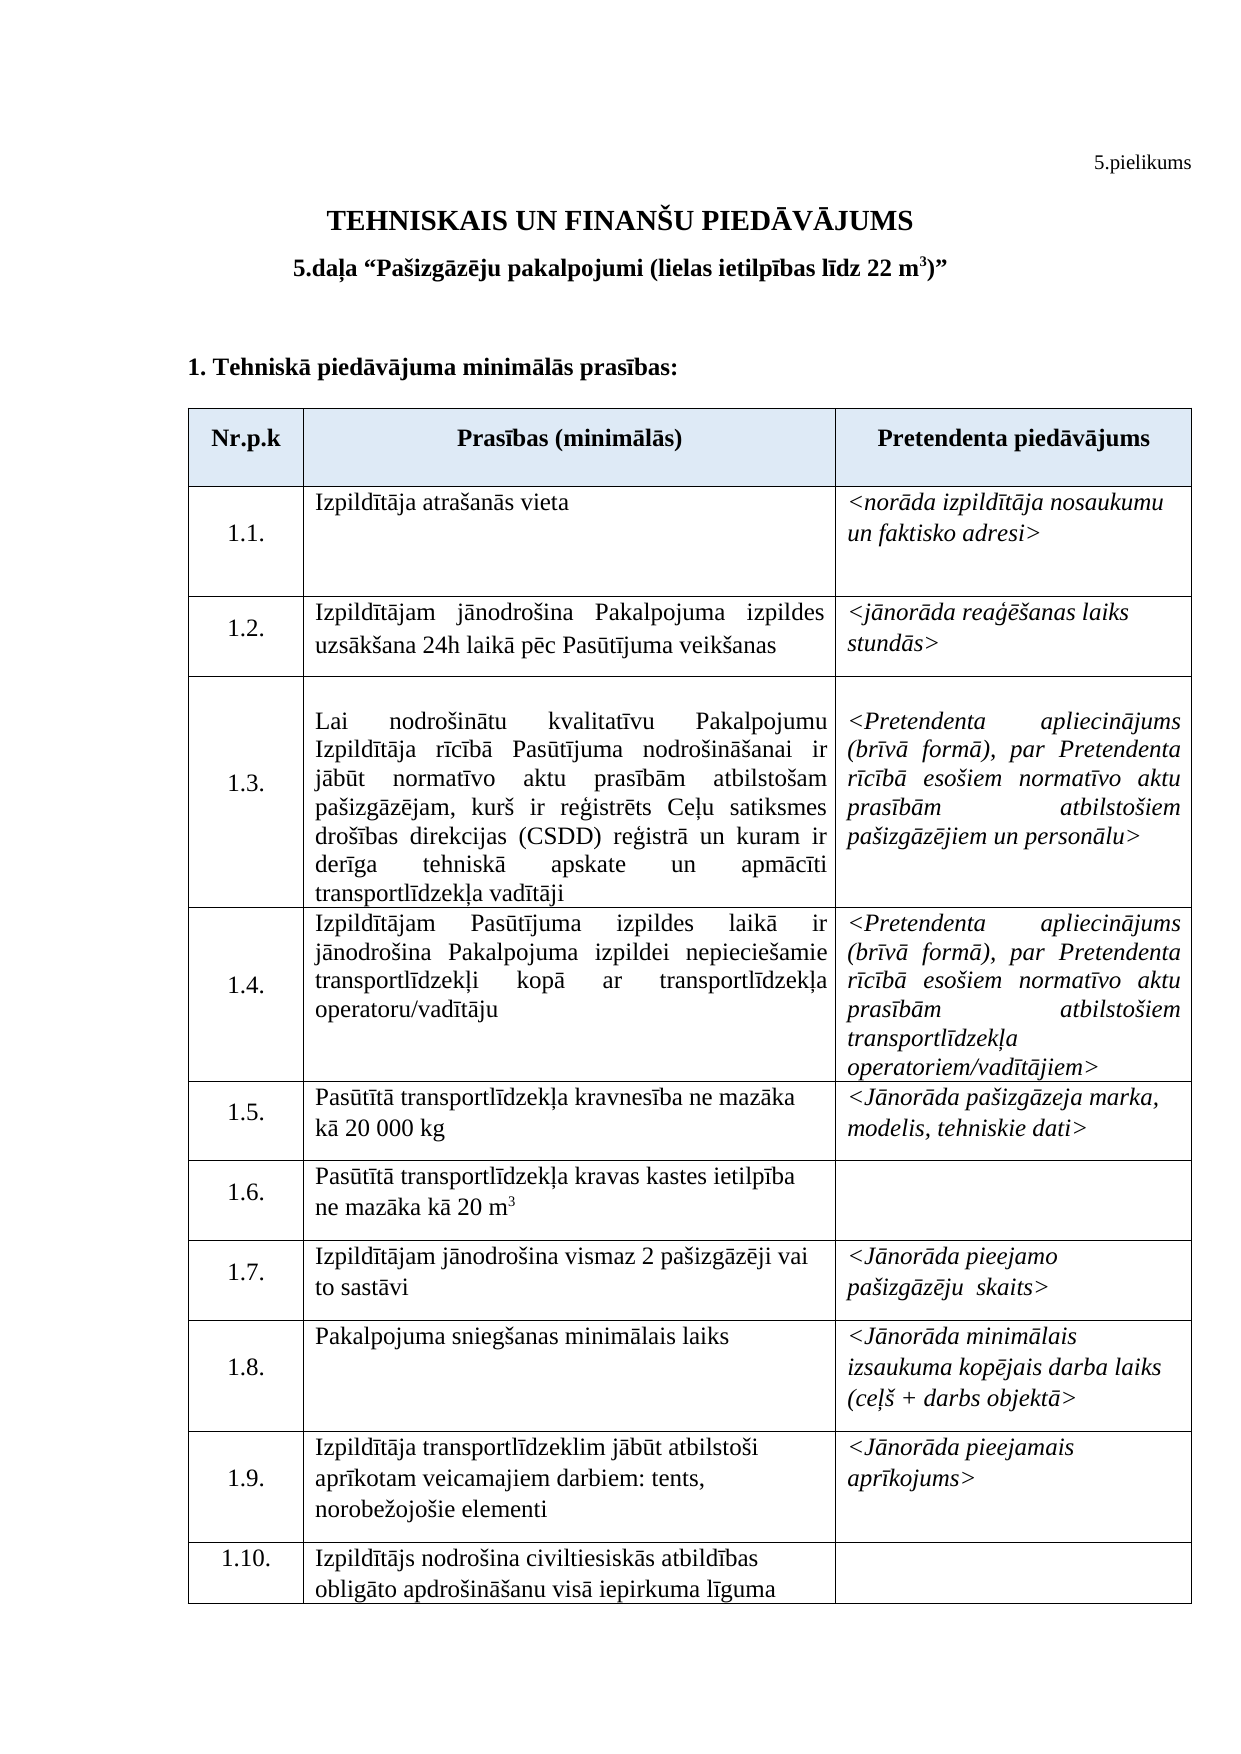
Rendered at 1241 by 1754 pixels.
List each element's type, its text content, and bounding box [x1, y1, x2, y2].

table_cell <Jānorāda minimālais izsaukuma kopējais darba laiks (ceļš + darbs objektā> [836, 1321, 1191, 1431]
table_cell [836, 1161, 1191, 1240]
table_cell [836, 1543, 1191, 1602]
table_cell <Pretendenta apliecinājums (brīvā formā), par Pretendenta rīcībā esošiem normatīvo aktu prasībām atbilstošiem pašizgāzējiem un personālu> [836, 677, 1191, 907]
table_header Nr.p.k [189, 409, 303, 486]
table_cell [304, 1543, 835, 1602]
table_cell Izpildītājam jānodrošina Pakalpojuma izpildes uzsākšana 24h laikā pēc Pasūtījuma veikšanas [304, 597, 835, 676]
table_cell Lai nodrošinātu kvalitatīvu Pakalpojumu Izpildītāja rīcībā Pasūtījuma nodrošināšanai ir jābūt normatīvo aktu prasībām atbilstošam pašizgāzējam, kurš ir reģistrēts Ceļu satiksmes drošības direkcijas (CSDD) reģistrā un kuram ir derīga tehniskā apskate un apmācīti transportlīdzekļa vadītāji [304, 677, 835, 907]
table_cell Izpildītāja transportlīdzeklim jābūt atbilstoši aprīkotam veicamajiem darbiem: tents, norobežojošie elementi [304, 1432, 835, 1542]
table_cell Izpildītājam Pasūtījuma izpildes laikā ir jānodrošina Pakalpojuma izpildei nepieciešamie transportlīdzekļi kopā ar transportlīdzekļa operatoru/vadītāju [304, 908, 835, 1081]
table_cell 1.6. [189, 1161, 303, 1240]
text 5.pielikums [187, 150, 1192, 174]
text TEHNISKAIS UN FINANŠU PIEDĀVĀJUMS [187, 203, 1053, 236]
text 1. Tehniskā piedāvājuma minimālās prasības: [187, 352, 1053, 381]
table_cell <Pretendenta apliecinājums (brīvā formā), par Pretendenta rīcībā esošiem normatīvo aktu prasībām atbilstošiem transportlīdzekļa operatoriem/vadītājiem> [836, 908, 1191, 1081]
table_cell Pakalpojuma sniegšanas minimālais laiks [304, 1321, 835, 1431]
table_cell 1.10. [189, 1543, 303, 1602]
table_cell 1.3. [189, 677, 303, 907]
text 5.daļa “Pašizgāzēju pakalpojumi (lielas ietilpības līdz 22 m3)” [187, 253, 1053, 282]
table_cell <jānorāda reaģēšanas laiks stundās> [836, 597, 1191, 676]
table_cell <Jānorāda pieejamais aprīkojums> [836, 1432, 1191, 1542]
table_cell 1.2. [189, 597, 303, 676]
table_cell 1.8. [189, 1321, 303, 1431]
table_cell <Jānorāda pašizgāzeja marka, modelis, tehniskie dati> [836, 1082, 1191, 1160]
table_cell 1.7. [189, 1241, 303, 1320]
table_cell Izpildītājam jānodrošina vismaz 2 pašizgāzēji vai to sastāvi [304, 1241, 835, 1320]
table_cell 1.5. [189, 1082, 303, 1160]
table_header Pretendenta piedāvājums [836, 409, 1191, 486]
table_cell Izpildītāja atrašanās vieta [304, 487, 835, 596]
table_header Prasības (minimālās) [304, 409, 835, 486]
table_cell Pasūtītā transportlīdzekļa kravas kastes ietilpība ne mazāka kā 20 m3 [304, 1161, 835, 1240]
table_cell 1.4. [189, 908, 303, 1081]
table_cell Pasūtītā transportlīdzekļa kravnesība ne mazāka kā 20 000 kg [304, 1082, 835, 1160]
table_cell <norāda izpildītāja nosaukumu un faktisko adresi> [836, 487, 1191, 596]
table_cell 1.9. [189, 1432, 303, 1542]
table_cell 1.1. [189, 487, 303, 596]
table_cell <Jānorāda pieejamo pašizgāzēju skaits> [836, 1241, 1191, 1320]
